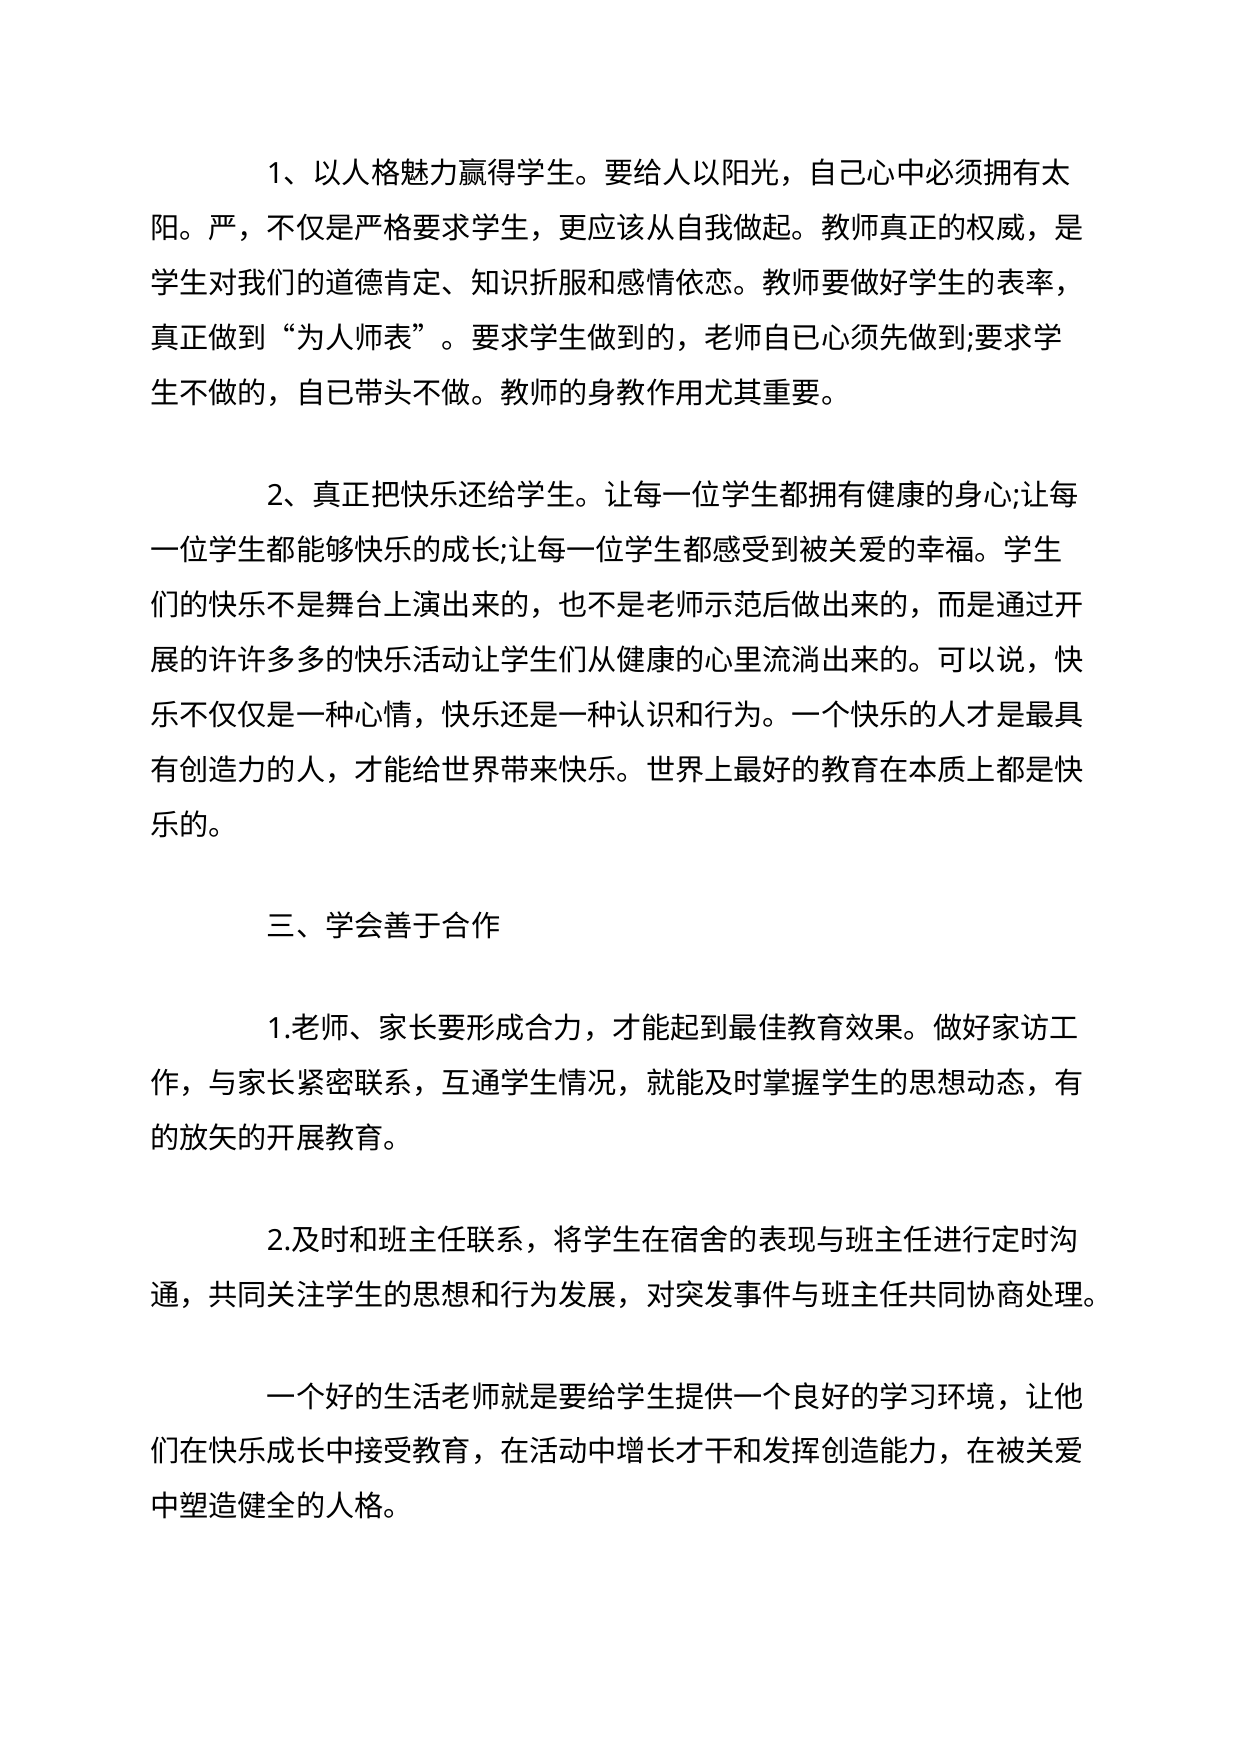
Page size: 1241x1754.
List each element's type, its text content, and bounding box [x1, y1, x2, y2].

text 2.及时和班主任联系，将学生在宿舍的表现与班主任进行定时沟通，共同关注学生的思想和行为发展，对突发事件与班主任共同协商处理。 [150, 1216, 1090, 1314]
text 1.老师、家长要形成合力，才能起到最佳教育效果。做好家访工作，与家长紧密联系，互通学生情况，就能及时掌握学生的思想动态，有的放矢的开展教育。 [150, 1005, 1090, 1157]
text 1、以人格魅力赢得学生。要给人以阳光，自己心中必须拥有太阳。严，不仅是严格要求学生，更应该从自我做起。教师真正的权威，是学生对我们的道德肯定、知识折服和感情依恋。教师要做好学生的表率，真正做到“为人师表”。要求学生做到的，老师自已心须先做到;要求学生不做的，自已带头不做。教师的身教作用尤其重要。 [150, 150, 1090, 412]
text 一个好的生活老师就是要给学生提供一个良好的学习环境，让他们在快乐成长中接受教育，在活动中增长才干和发挥创造能力，在被关爱中塑造健全的人格。 [150, 1373, 1090, 1525]
text 2、真正把快乐还给学生。让每一位学生都拥有健康的身心;让每一位学生都能够快乐的成长;让每一位学生都感受到被关爱的幸福。学生们的快乐不是舞台上演出来的，也不是老师示范后做出来的，而是通过开展的许许多多的快乐活动让学生们从健康的心里流淌出来的。可以说，快乐不仅仅是一种心情，快乐还是一种认识和行为。一个快乐的人才是最具有创造力的人，才能给世界带来快乐。世界上最好的教育在本质上都是快乐的。 [150, 472, 1090, 843]
text 三、学会善于合作 [150, 903, 1090, 945]
